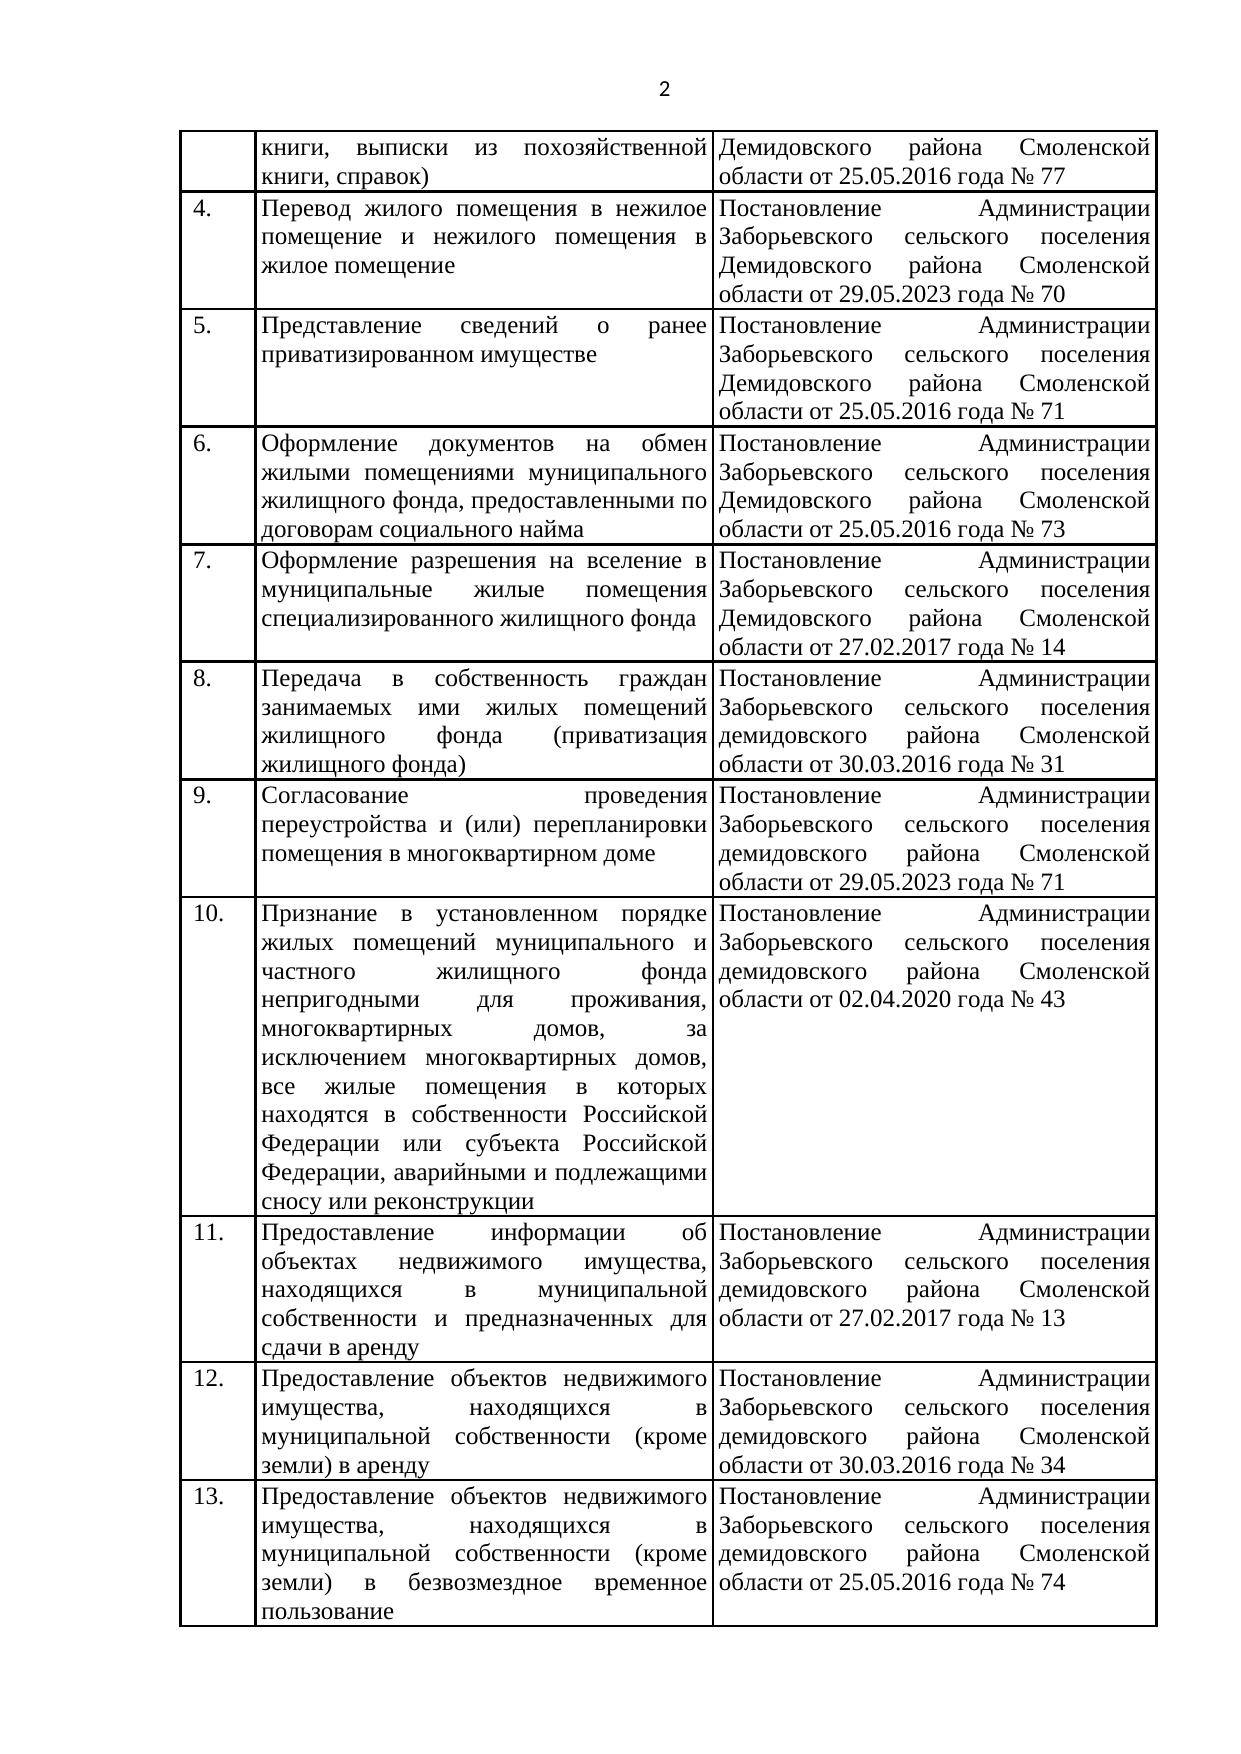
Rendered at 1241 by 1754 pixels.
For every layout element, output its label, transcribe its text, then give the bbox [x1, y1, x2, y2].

table_cell Постановление Администрации Заборьевского сельского поселения Демидовского района Смоленской области от 25.05.2016 года № 73 [714, 428, 1155, 543]
table_cell Постановление Администрации Заборьевского сельского поселения демидовского района Смоленской области от 02.04.2020 года № 43 [714, 898, 1155, 1214]
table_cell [257, 132, 712, 190]
table_cell [182, 663, 254, 778]
table_cell Признание в установленном порядке жилых помещений муниципального и частного жилищного фонда непригодными для проживания, многоквартирных домов, за исключением многоквартирных домов, все жилые помещения в которых находятся в собственности Российской Федерации или субъекта Российской Федерации, аварийными и подлежащими сносу или реконструкции [257, 898, 712, 1214]
table_cell Оформление документов на обмен жилыми помещениями муниципального жилищного фонда, предоставленными по договорам социального найма [257, 428, 712, 543]
table_cell Представление сведений о ранее приватизированном имуществе [257, 310, 712, 425]
table_cell Согласование проведения переустройства и (или) перепланировки помещения в многоквартирном доме [257, 781, 712, 896]
table_cell Постановление Администрации Заборьевского сельского поселения демидовского района Смоленской области от 30.03.2016 года № 34 [714, 1363, 1155, 1478]
table_cell Постановление Администрации Заборьевского сельского поселения Демидовского района Смоленской области от 25.05.2016 года № 71 [714, 310, 1155, 425]
table_cell Постановление Администрации Заборьевского сельского поселения демидовского района Смоленской области от 30.03.2016 года № 31 [714, 663, 1155, 778]
table_cell Постановление Администрации Заборьевского сельского поселения демидовского района Смоленской области от 29.05.2023 года № 71 [714, 781, 1155, 896]
table_cell [182, 898, 254, 1214]
table_cell [182, 781, 254, 896]
table_cell Постановление Администрации Заборьевского сельского поселения демидовского района Смоленской области от 25.05.2016 года № 74 [714, 1481, 1155, 1625]
table_cell [182, 193, 254, 308]
table_cell [182, 1481, 254, 1625]
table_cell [714, 132, 1155, 190]
table_cell [182, 546, 254, 660]
table_cell Передача в собственность граждан занимаемых ими жилых помещений жилищного фонда (приватизация жилищного фонда) [257, 663, 712, 778]
table_cell Постановление Администрации Заборьевского сельского поселения демидовского района Смоленской области от 27.02.2017 года № 13 [714, 1217, 1155, 1361]
table_cell Предоставление объектов недвижимого имущества, находящихся в муниципальной собственности (кроме земли) в аренду [257, 1363, 712, 1478]
table_cell Постановление Администрации Заборьевского сельского поселения Демидовского района Смоленской области от 27.02.2017 года № 14 [714, 546, 1155, 660]
table_cell Оформление разрешения на вселение в муниципальные жилые помещения специализированного жилищного фонда [257, 546, 712, 660]
table_cell Предоставление объектов недвижимого имущества, находящихся в муниципальной собственности (кроме земли) в безвозмездное временное пользование [257, 1481, 712, 1625]
table_cell Предоставление информации об объектах недвижимого имущества, находящихся в муниципальной собственности и предназначенных для сдачи в аренду [257, 1217, 712, 1361]
table_cell Перевод жилого помещения в нежилое помещение и нежилого помещения в жилое помещение [257, 193, 712, 308]
table_cell [182, 1217, 254, 1361]
table_cell Постановление Администрации Заборьевского сельского поселения Демидовского района Смоленской области от 29.05.2023 года № 70 [714, 193, 1155, 308]
table_cell [182, 1363, 254, 1478]
table_cell [182, 310, 254, 425]
table_cell [182, 132, 254, 190]
table_cell [182, 428, 254, 543]
